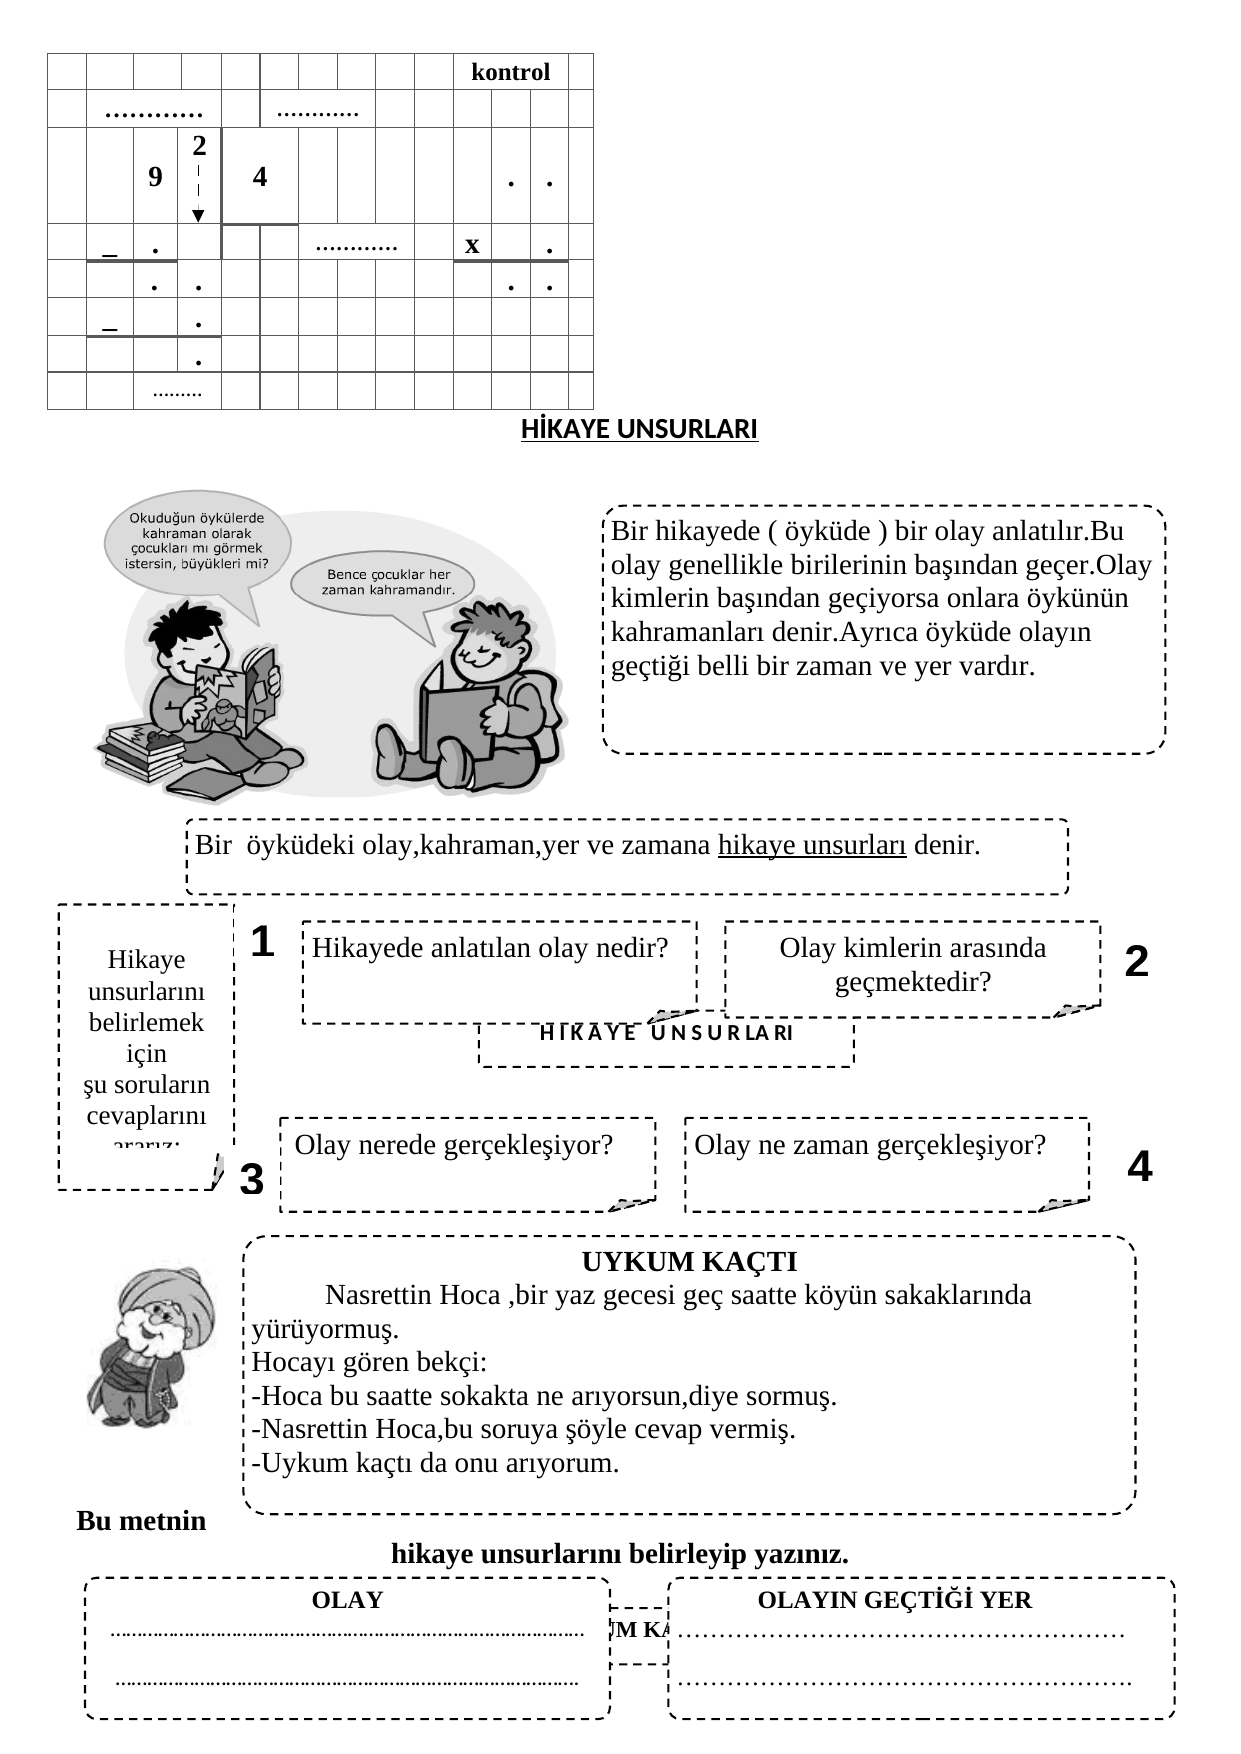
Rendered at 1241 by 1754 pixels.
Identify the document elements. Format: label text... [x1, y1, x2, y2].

table_cell [492, 298, 530, 335]
table_cell [222, 298, 259, 335]
table_cell [87, 263, 133, 297]
table_cell . [134, 224, 177, 259]
table_cell . [492, 263, 530, 297]
table_cell [299, 336, 337, 371]
table_cell ………… [261, 90, 375, 127]
table_cell ………… [299, 224, 414, 259]
table_cell [261, 298, 298, 335]
table_cell [415, 90, 453, 127]
table_cell [299, 128, 337, 223]
table_cell [569, 336, 593, 371]
table_cell [415, 224, 453, 259]
table_cell [415, 336, 453, 371]
table_cell [531, 373, 568, 409]
table_cell . [178, 260, 221, 297]
table_cell [415, 298, 453, 335]
table_header [182, 54, 221, 89]
table_cell . [492, 128, 530, 223]
table_cell [261, 373, 298, 409]
table_cell [338, 260, 375, 297]
table_cell [87, 338, 133, 371]
table_cell [454, 336, 491, 371]
table_cell . [134, 263, 177, 297]
table_cell x [454, 224, 491, 259]
table_cell [48, 260, 86, 297]
table_cell [48, 298, 86, 335]
table_cell [376, 336, 414, 371]
table_cell [178, 224, 220, 259]
table_cell [222, 260, 259, 297]
table_cell [222, 336, 259, 371]
table_cell [48, 373, 86, 409]
table_cell [261, 226, 298, 259]
table_header [415, 54, 453, 89]
table_header [48, 54, 86, 89]
table_cell [299, 373, 337, 409]
table_header [338, 54, 375, 89]
table_cell [134, 338, 177, 371]
table_cell [492, 224, 530, 259]
table_cell [376, 298, 414, 335]
table_cell [454, 373, 491, 409]
table_cell ……… [134, 373, 221, 409]
table_header [134, 54, 181, 89]
table_cell _ [87, 224, 133, 259]
table_cell [87, 128, 133, 223]
table_cell [261, 260, 298, 297]
table_cell [48, 336, 86, 371]
text Bu metnin hikaye unsurlarını belirleyip yazınız. [59, 1503, 1181, 1570]
table_cell [376, 260, 414, 297]
table_cell [531, 90, 568, 127]
table_cell [531, 298, 568, 335]
table_cell [338, 373, 375, 409]
table_cell [87, 373, 133, 409]
table_cell . [178, 338, 221, 371]
table_cell [454, 263, 491, 297]
table_cell [569, 373, 593, 409]
table_cell [222, 373, 259, 409]
table_cell [569, 298, 593, 335]
table_cell [569, 90, 593, 127]
table_cell [376, 373, 414, 409]
table_cell [134, 298, 177, 335]
table_cell [492, 90, 530, 127]
table_cell [492, 373, 530, 409]
table_header [299, 54, 337, 89]
table_cell [454, 90, 491, 127]
table_cell [454, 298, 491, 335]
text HİKAYE UNSURLARI [59, 410, 1181, 446]
table_cell [48, 128, 86, 223]
table_cell [569, 260, 593, 297]
table_cell [415, 373, 453, 409]
table_cell [531, 336, 568, 371]
table_cell [338, 298, 375, 335]
table_cell [261, 336, 298, 371]
table_cell [223, 226, 259, 259]
table_cell ………… [87, 90, 221, 127]
table_cell 4 [223, 128, 298, 223]
table_cell [569, 224, 593, 259]
table_cell . [531, 224, 568, 259]
table_cell 9 [134, 128, 177, 223]
table_header [569, 54, 593, 89]
table_cell . [531, 263, 568, 297]
table_header [376, 54, 414, 89]
table_cell [338, 128, 375, 223]
table_cell [48, 224, 86, 259]
table_cell [569, 128, 593, 223]
table_cell [338, 336, 375, 371]
table_cell [415, 128, 453, 223]
table_cell [415, 260, 453, 297]
table_cell [222, 90, 259, 127]
table_cell [299, 298, 337, 335]
table_cell [376, 128, 414, 223]
table_cell _ [87, 298, 133, 335]
table_cell [376, 90, 414, 127]
table_cell [299, 260, 337, 297]
table_header [261, 54, 298, 89]
table_cell 2 [178, 128, 220, 223]
table_header [87, 54, 133, 89]
table_header kontrol [454, 54, 568, 89]
table_cell . [531, 128, 568, 223]
table_cell [454, 128, 491, 223]
table_cell [48, 90, 86, 127]
table_header [222, 54, 259, 89]
table_cell [492, 336, 530, 371]
table_cell . [178, 298, 221, 335]
